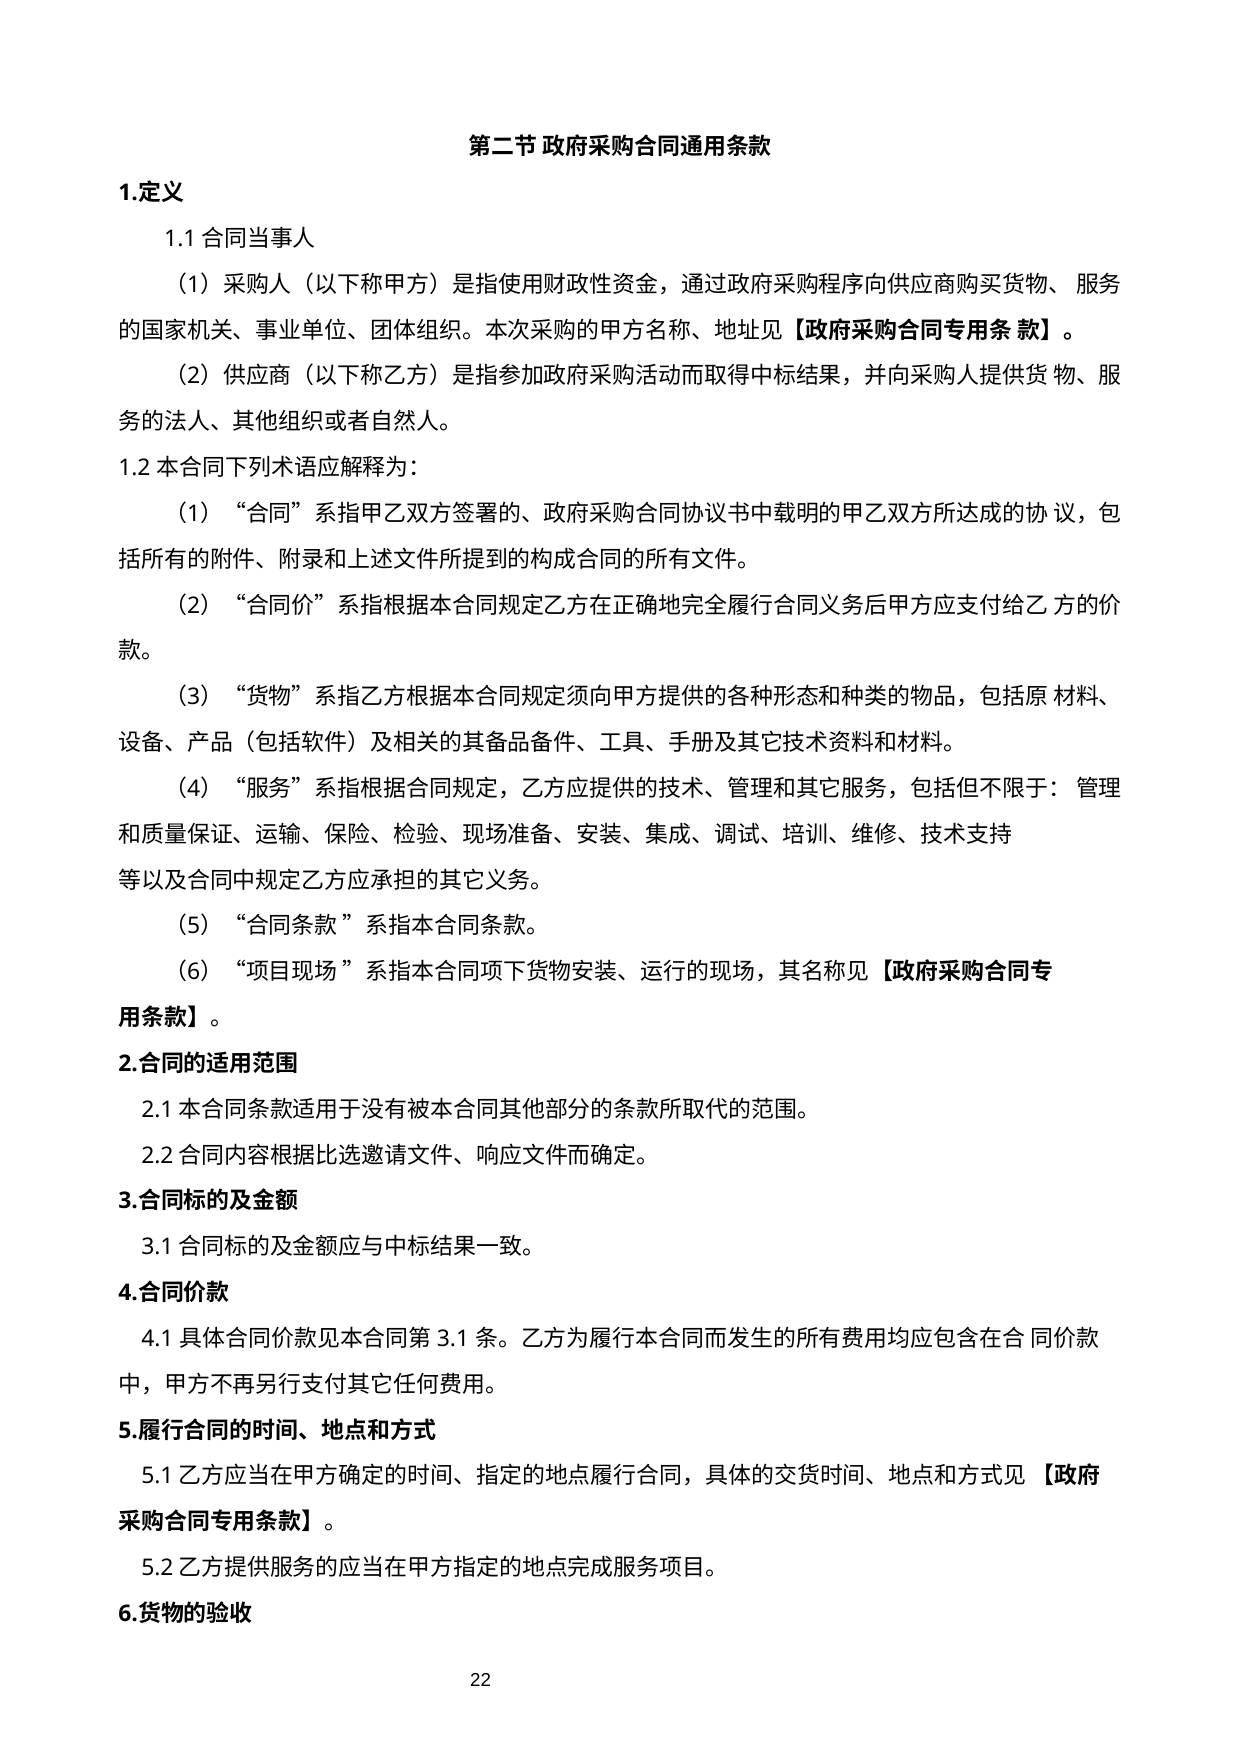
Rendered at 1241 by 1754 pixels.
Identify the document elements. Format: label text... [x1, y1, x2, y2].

text 等以及合同中规定乙方应承担的其它义务。 [118, 851, 1122, 897]
text 1.定义 [118, 164, 1122, 210]
text （1）“合同”系指甲乙双方签署的、政府采购合同协议书中载明的甲乙双方所达成的协 议，包括所有的附件、附录和上述文件所提到的构成合同的所有文件。 [118, 485, 1122, 576]
text 3.合同标的及金额 [118, 1172, 1122, 1218]
text 第二节 政府采购合同通用条款 [118, 118, 1122, 164]
text 1.1合同当事人 [118, 210, 1122, 256]
text 2.2合同内容根据比选邀请文件、响应文件而确定。 [118, 1126, 1122, 1172]
text 2.合同的适用范围 [118, 1035, 1122, 1081]
text 1.2 本合同下列术语应解释为： [118, 439, 1122, 485]
text 5.1乙方应当在甲方确定的时间、指定的地点履行合同，具体的交货时间、地点和方式见 【政府采购合同专用条款】。 [118, 1447, 1122, 1539]
text 用条款】。 [118, 989, 1122, 1035]
text 4.合同价款 [118, 1264, 1122, 1310]
text 6.货物的验收 [118, 1585, 1122, 1631]
text 5.2乙方提供服务的应当在甲方指定的地点完成服务项目。 [118, 1539, 1122, 1585]
text 2.1本合同条款适用于没有被本合同其他部分的条款所取代的范围。 [118, 1081, 1122, 1126]
text 5.履行合同的时间、地点和方式 [118, 1401, 1122, 1447]
text 4.1 具体合同价款见本合同第 3.1 条。乙方为履行本合同而发生的所有费用均应包含在合 同价款中，甲方不再另行支付其它任何费用。 [118, 1310, 1122, 1401]
text （2）“合同价”系指根据本合同规定乙方在正确地完全履行合同义务后甲方应支付给乙 方的价款。 [118, 576, 1122, 668]
text （6）“项目现场 ”系指本合同项下货物安装、运行的现场，其名称见【政府采购合同专 [118, 943, 1122, 989]
text （2）供应商（以下称乙方）是指参加政府采购活动而取得中标结果，并向采购人提供货 物、服务的法人、其他组织或者自然人。 [118, 347, 1122, 439]
text （3）“货物”系指乙方根据本合同规定须向甲方提供的各种形态和种类的物品，包括原 材料、设备、产品（包括软件）及相关的其备品备件、工具、手册及其它技术资料和材料。 [118, 668, 1122, 760]
text 3.1合同标的及金额应与中标结果一致。 [118, 1218, 1122, 1264]
text （1）采购人（以下称甲方）是指使用财政性资金，通过政府采购程序向供应商购买货物、 服务的国家机关、事业单位、团体组织。本次采购的甲方名称、地址见【政府采购合同专用条 款】。 [118, 256, 1122, 347]
text （5）“合同条款 ”系指本合同条款。 [118, 897, 1122, 943]
text （4）“服务”系指根据合同规定，乙方应提供的技术、管理和其它服务，包括但不限于： 管理和质量保证、运输、保险、检验、现场准备、安装、集成、调试、培训、维修、技术支持 [118, 760, 1122, 851]
